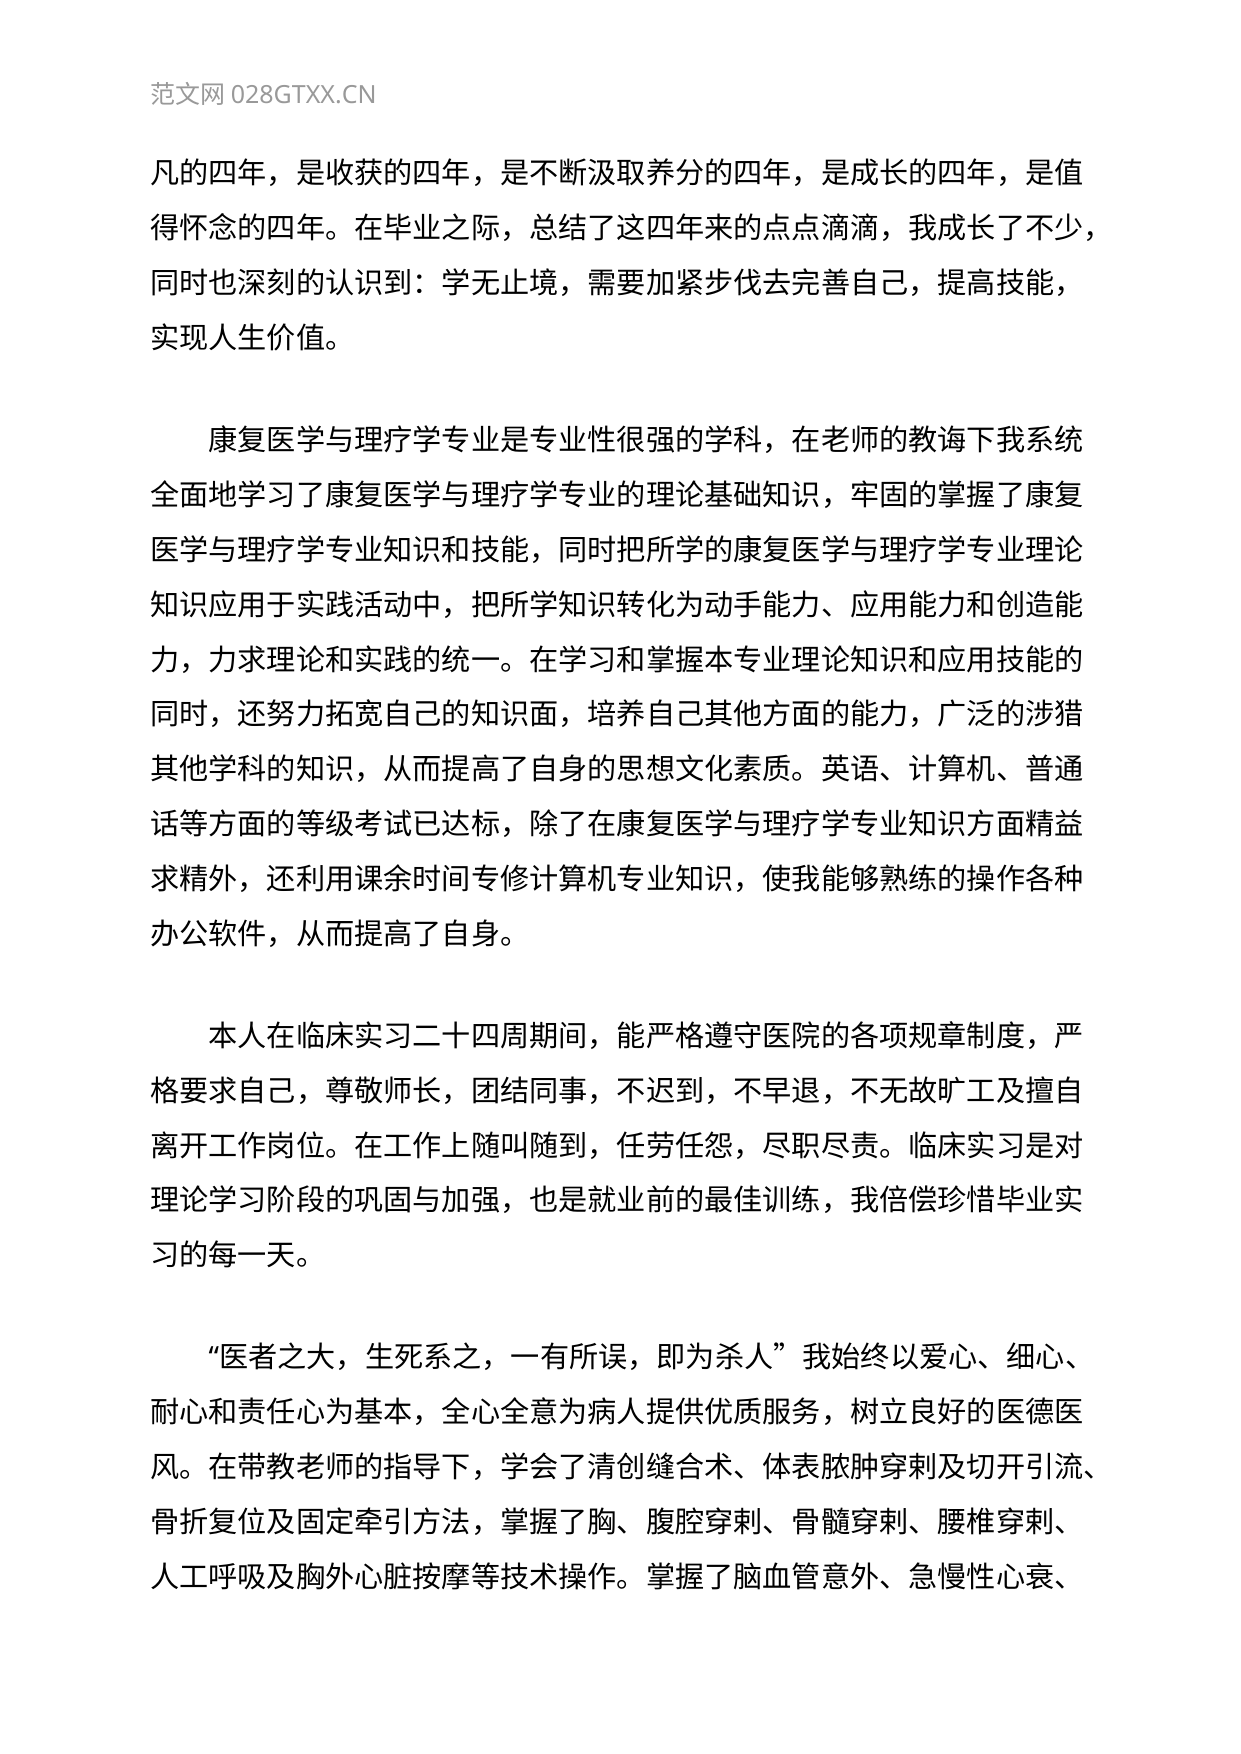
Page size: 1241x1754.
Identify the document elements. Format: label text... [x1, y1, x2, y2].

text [150, 1334, 1090, 1596]
text 本人在临床实习二十四周期间，能严格遵守医院的各项规章制度，严格要求自己，尊敬师长，团结同事，不迟到，不早退，不无故旷工及擅自离开工作岗位。在工作上随叫随到，任劳任怨，尽职尽责。临床实习是对理论学习阶段的巩固与加强，也是就业前的最佳训练，我倍偿珍惜毕业实习的每一天。 [150, 1012, 1090, 1274]
text 康复医学与理疗学专业是专业性很强的学科，在老师的教诲下我系统全面地学习了康复医学与理疗学专业的理论基础知识，牢固的掌握了康复医学与理疗学专业知识和技能，同时把所学的康复医学与理疗学专业理论知识应用于实践活动中，把所学知识转化为动手能力、应用能力和创造能力，力求理论和实践的统一。在学习和掌握本专业理论知识和应用技能的同时，还努力拓宽自己的知识面，培养自己其他方面的能力，广泛的涉猎其他学科的知识，从而提高了自身的思想文化素质。英语、计算机、普通话等方面的等级考试已达标，除了在康复医学与理疗学专业知识方面精益求精外，还利用课余时间专修计算机专业知识，使我能够熟练的操作各种办公软件，从而提高了自身。 [150, 416, 1090, 953]
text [150, 150, 1090, 357]
